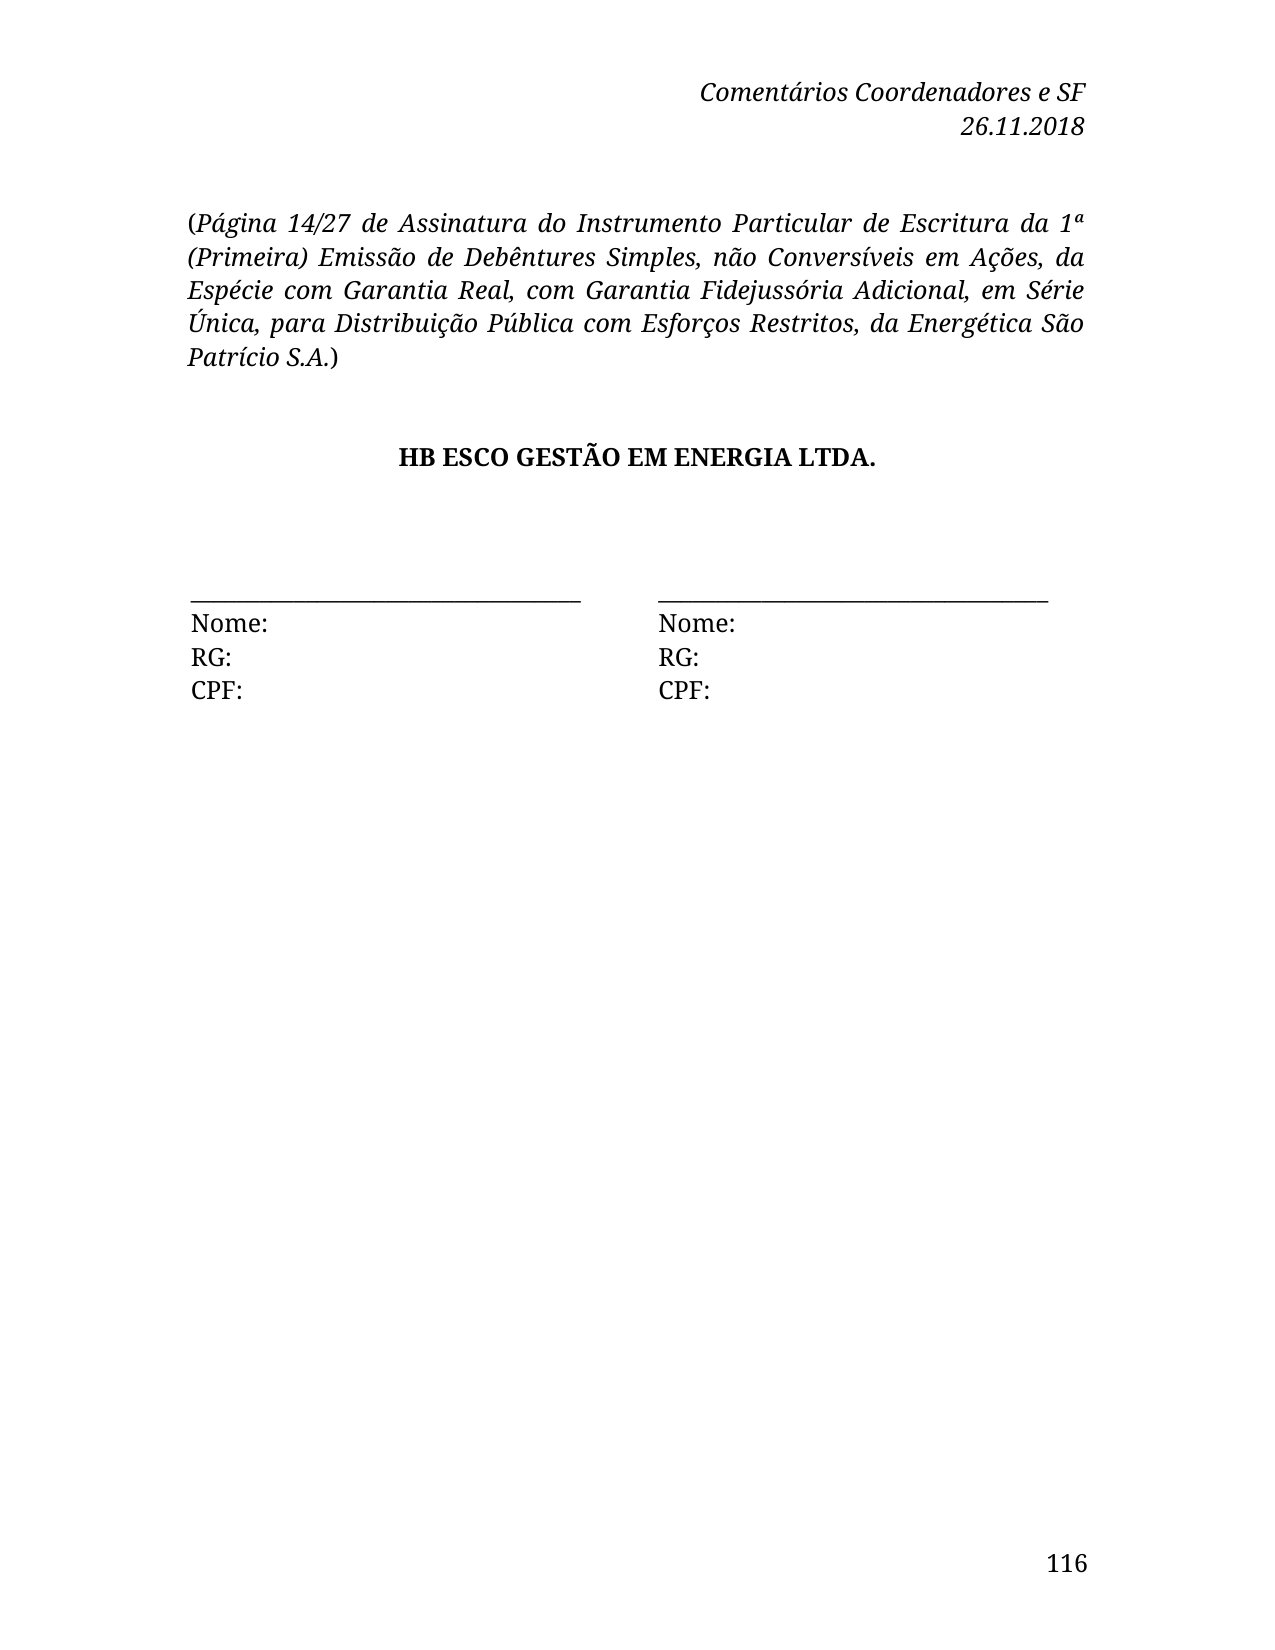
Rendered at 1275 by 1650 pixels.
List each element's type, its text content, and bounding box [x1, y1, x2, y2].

text (Página 14/27 de Assinatura do Instrumento Particular de Escritura da 1ª (Primeira) Emissão de Debêntures Simples, não Conversíveis em Ações, da Espécie com Garantia Real, com Garantia Fidejussória Adicional, em Série Única, para Distribuição Pública com Esforços Restritos, da Energética São Patrício S.A.) [187, 206, 1088, 373]
table_header __________________________________ Nome: RG: CPF: [183, 573, 651, 706]
text HB ESCO GESTÃO EM ENERGIA LTDA. [187, 439, 1088, 473]
table_header __________________________________ Nome: RG: CPF: [651, 573, 1118, 706]
